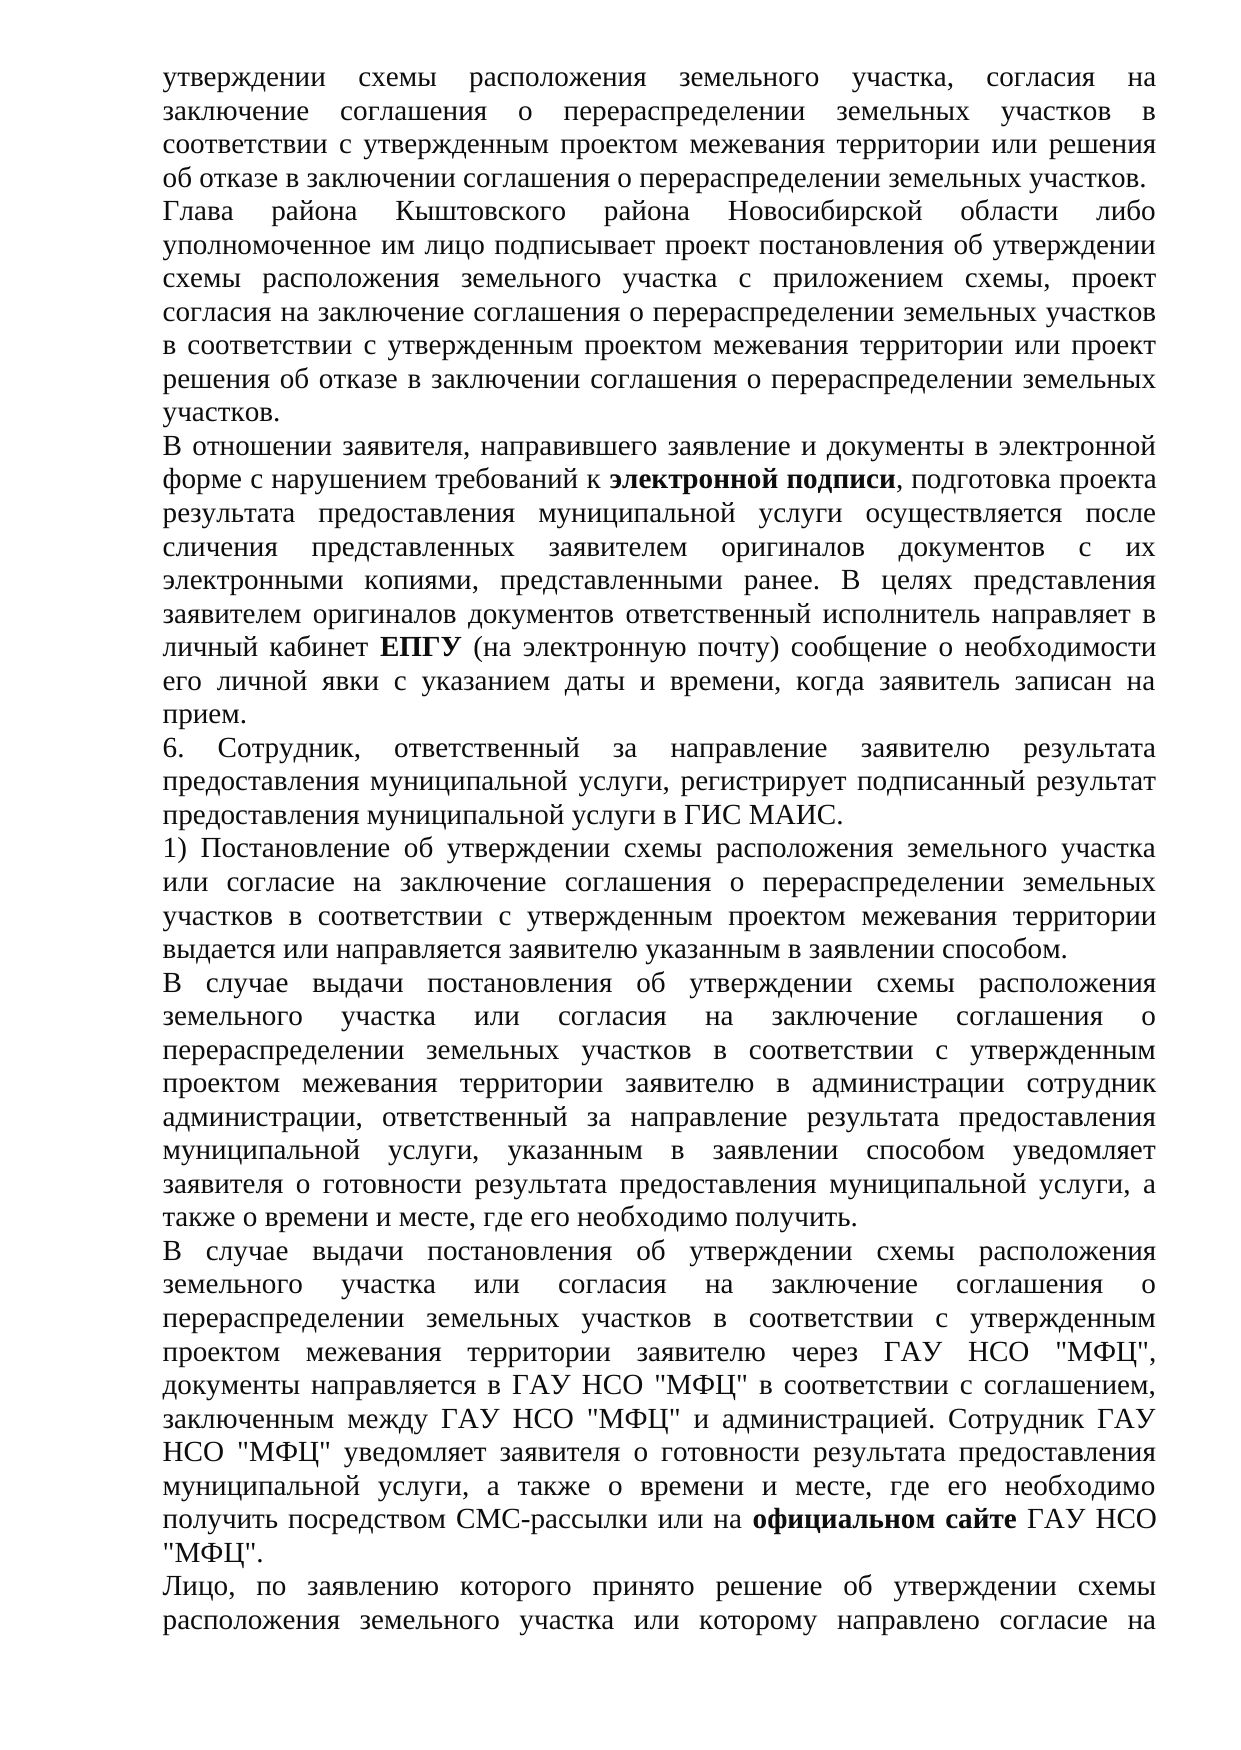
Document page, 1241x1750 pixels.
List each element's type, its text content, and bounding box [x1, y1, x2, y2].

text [162, 59, 1157, 193]
text В отношении заявителя, направившего заявление и документы в электронной форме с нарушением требований к электронной подписи, подготовка проекта результата предоставления муниципальной услуги осуществляется после сличения представленных заявителем оригиналов документов с их электронными копиями, представленными ранее. В целях представления заявителем оригиналов документов ответственный исполнитель направляет в личный кабинет ЕПГУ (на электронную почту) сообщение о необходимости его личной явки с указанием даты и времени, когда заявитель записан на прием. [162, 428, 1157, 730]
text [162, 1568, 1157, 1636]
text 1) Постановление об утверждении схемы расположения земельного участка или согласие на заключение соглашения о перераспределении земельных участков в соответствии с утвержденным проектом межевания территории выдается или направляется заявителю указанным в заявлении способом. [162, 831, 1157, 965]
text В случае выдачи постановления об утверждении схемы расположения земельного участка или согласия на заключение соглашения о перераспределении земельных участков в соответствии с утвержденным проектом межевания территории заявителю в администрации сотрудник администрации, ответственный за направление результата предоставления муниципальной услуги, указанным в заявлении способом уведомляет заявителя о готовности результата предоставления муниципальной услуги, а также о времени и месте, где его необходимо получить. [162, 965, 1157, 1233]
text Глава района Кыштовского района Новосибирской области либо уполномоченное им лицо подписывает проект постановления об утверждении схемы расположения земельного участка с приложением схемы, проект согласия на заключение соглашения о перераспределении земельных участков в соответствии с утвержденным проектом межевания территории или проект решения об отказе в заключении соглашения о перераспределении земельных участков. [162, 193, 1157, 428]
text В случае выдачи постановления об утверждении схемы расположения земельного участка или согласия на заключение соглашения о перераспределении земельных участков в соответствии с утвержденным проектом межевания территории заявителю через ГАУ НСО "МФЦ", документы направляется в ГАУ НСО "МФЦ" в соответствии с соглашением, заключенным между ГАУ НСО "МФЦ" и администрацией. Сотрудник ГАУ НСО "МФЦ" уведомляет заявителя о готовности результата предоставления муниципальной услуги, а также о времени и месте, где его необходимо получить посредством СМС-рассылки или на официальном сайте ГАУ НСО "МФЦ". [162, 1233, 1157, 1568]
text 6. Сотрудник, ответственный за направление заявителю результата предоставления муниципальной услуги, регистрирует подписанный результат предоставления муниципальной услуги в ГИС МАИС. [162, 730, 1157, 831]
